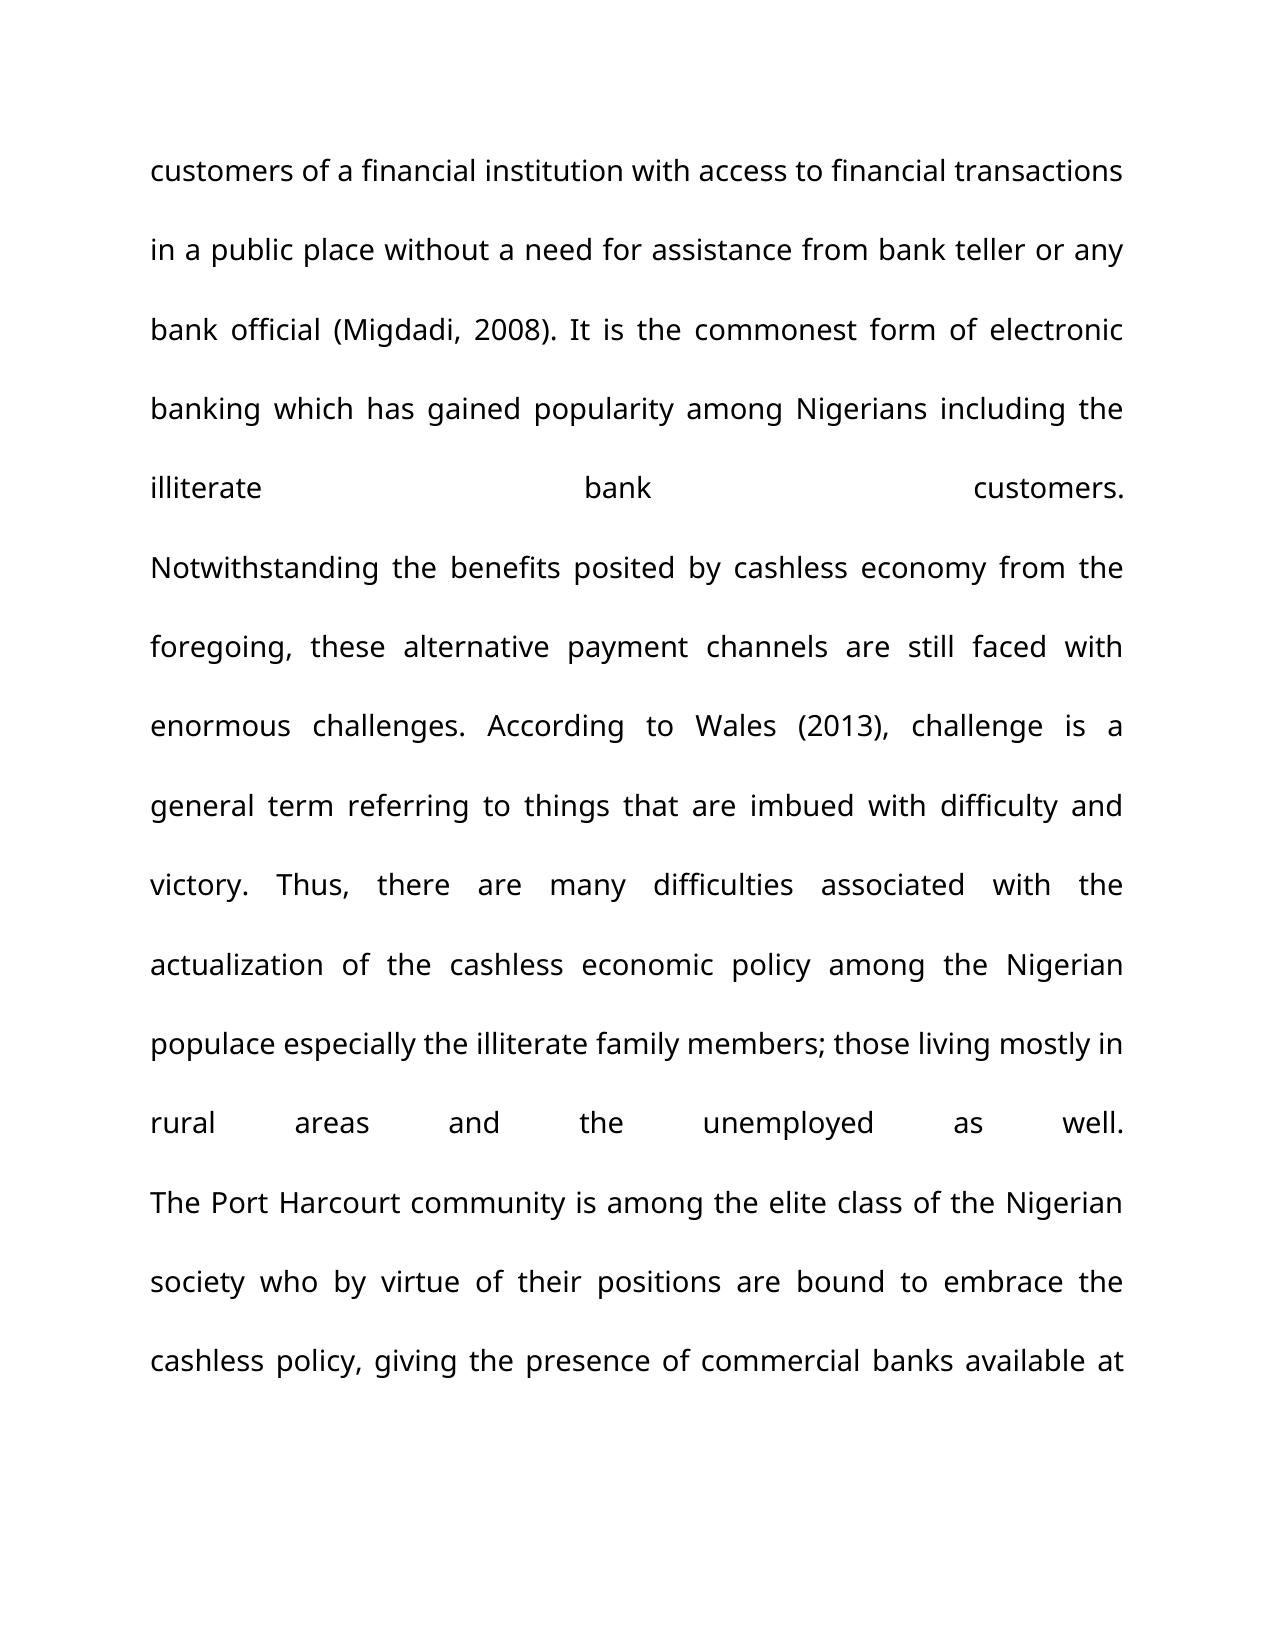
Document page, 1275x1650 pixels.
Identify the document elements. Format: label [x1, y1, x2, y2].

text [150, 150, 1125, 1380]
